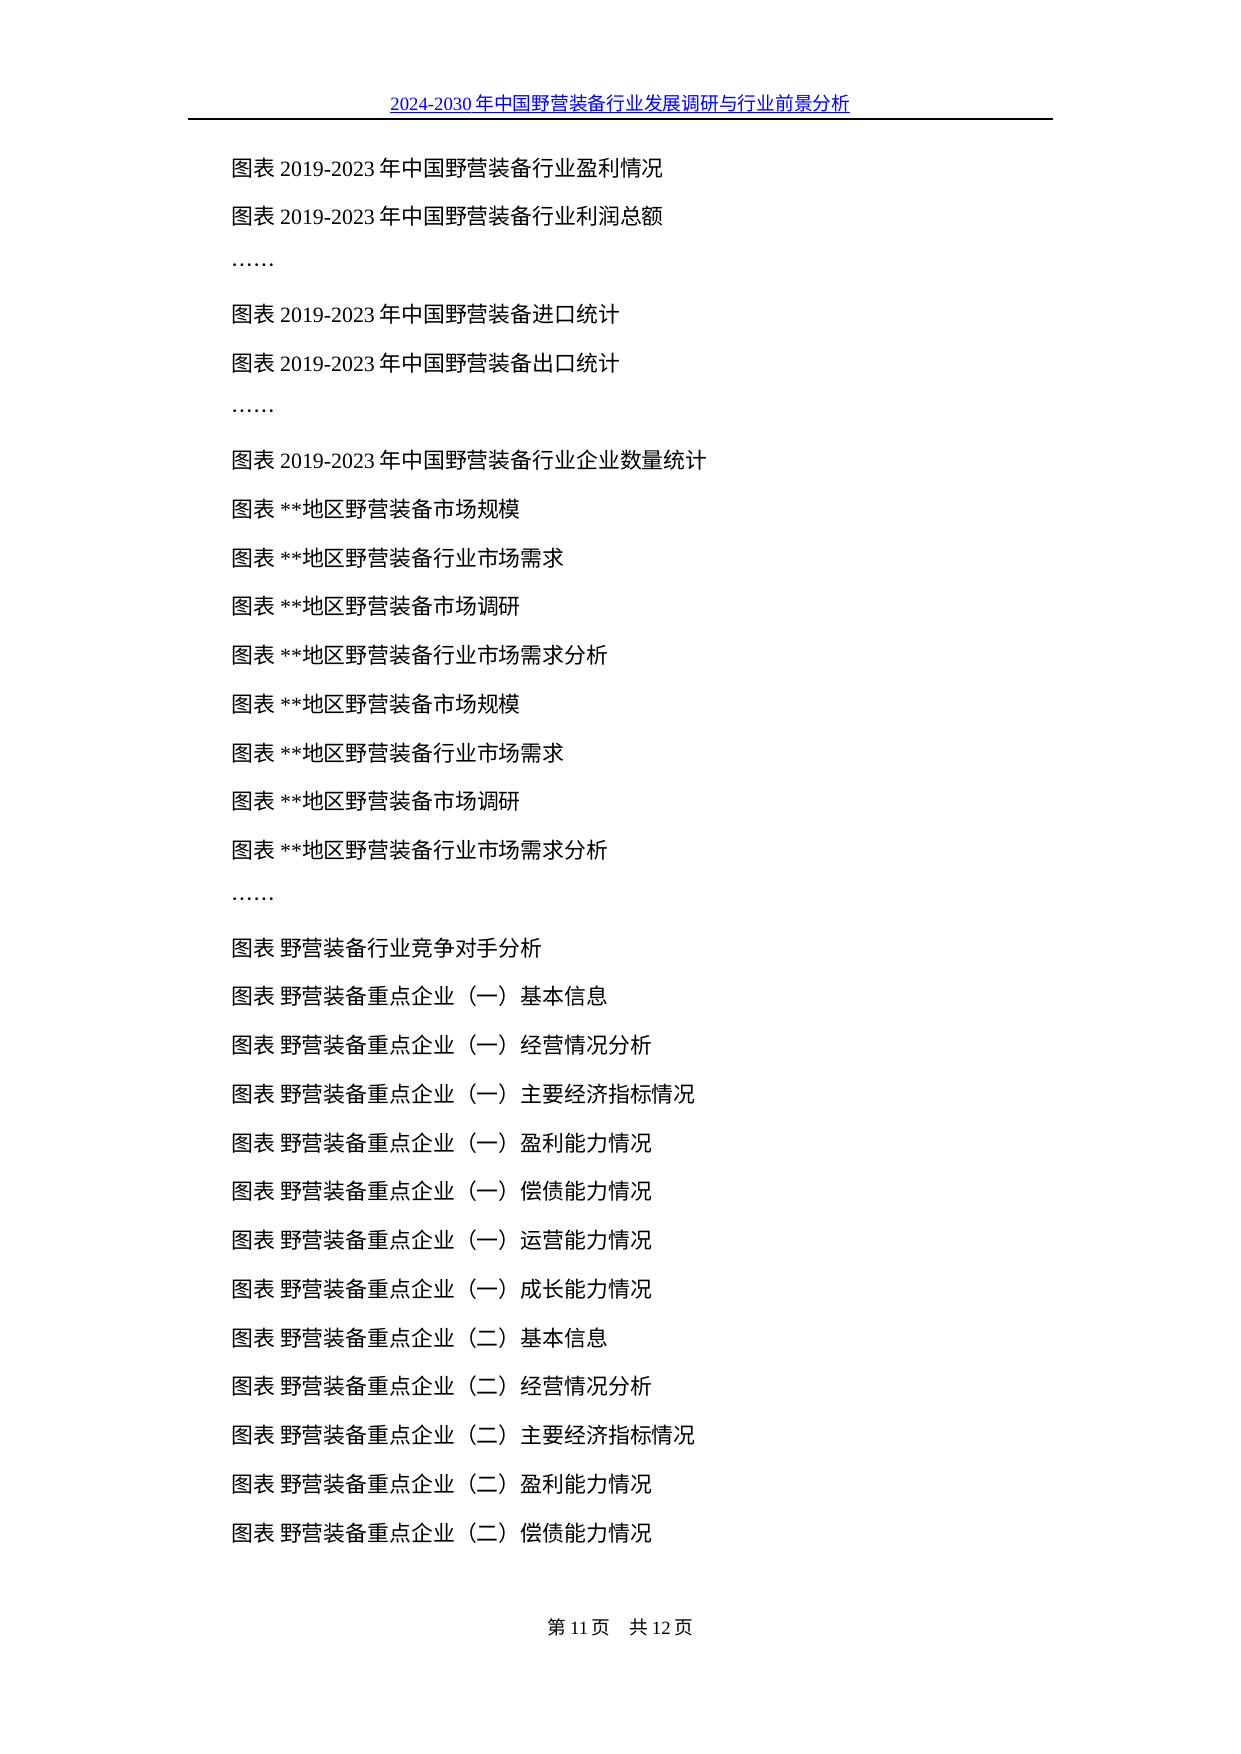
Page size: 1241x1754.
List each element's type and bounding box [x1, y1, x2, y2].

text [187, 150, 1053, 1548]
